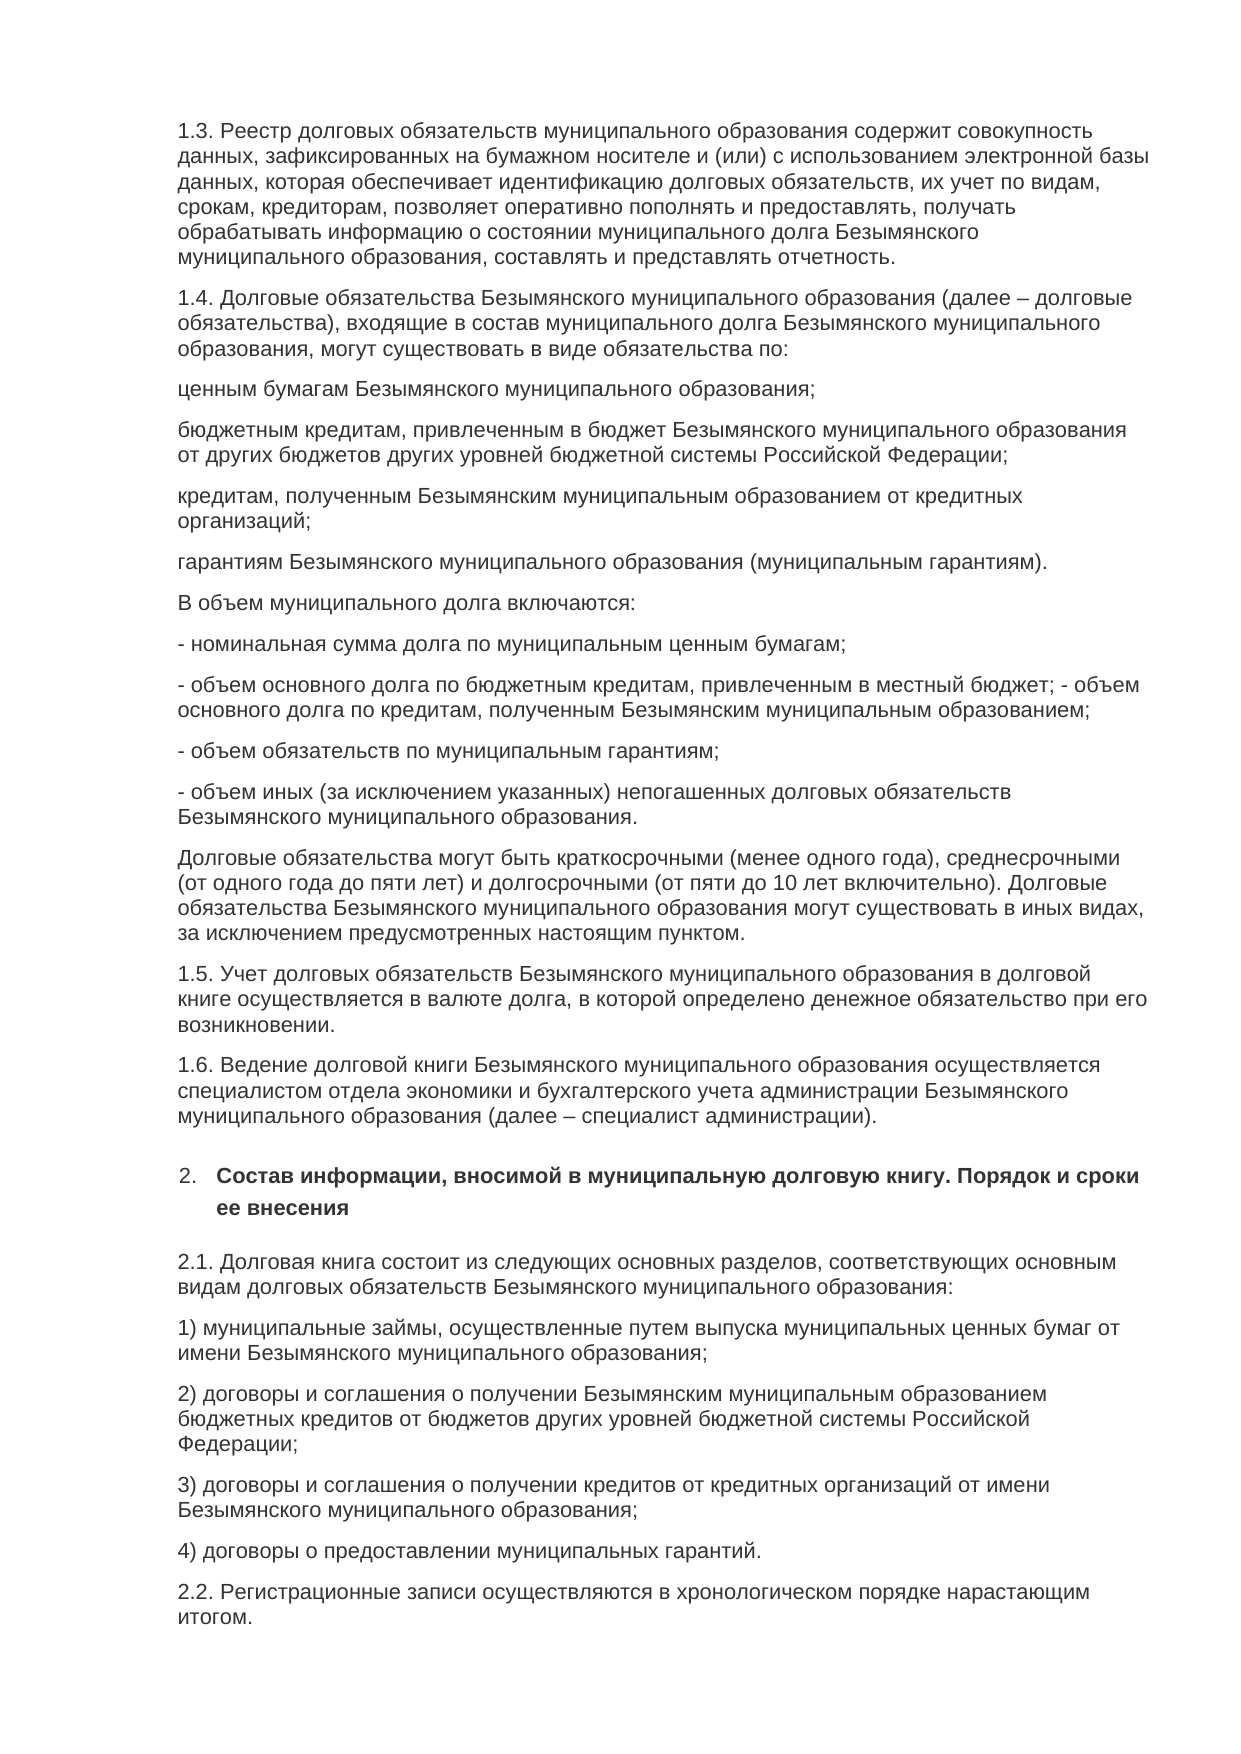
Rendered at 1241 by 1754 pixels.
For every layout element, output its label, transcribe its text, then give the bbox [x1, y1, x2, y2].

text бюджетным кредитам, привлеченным в бюджет Безымянского муниципального образования от других бюджетов других уровней бюджетной системы Российской Федерации; [177, 417, 1152, 467]
text - объем основного долга по бюджетным кредитам, привлеченным в местный бюджет; - объем основного долга по кредитам, полученным Безымянским муниципальным образованием; [177, 672, 1152, 722]
text - объем обязательств по муниципальным гарантиям; [177, 738, 1152, 763]
text - номинальная сумма долга по муниципальным ценным бумагам; [177, 631, 1152, 656]
text гарантиям Безымянского муниципального образования (муниципальным гарантиям). [177, 549, 1152, 574]
text 2) договоры и соглашения о получении Безымянским муниципальным образованием бюджетных кредитов от бюджетов других уровней бюджетной системы Российской Федерации; [177, 1381, 1152, 1456]
text 2.1. Долговая книга состоит из следующих основных разделов, соответствующих основным видам долговых обязательств Безымянского муниципального образования: [177, 1249, 1152, 1299]
text 1.4. Долговые обязательства Безымянского муниципального образования (далее – долговые обязательства), входящие в состав муниципального долга Безымянского муниципального образования, могут существовать в виде обязательства по: [177, 285, 1152, 361]
text 2.2. Регистрационные записи осуществляются в хронологическом порядке нарастающим итогом. [177, 1579, 1152, 1629]
text 1.6. Ведение долговой книги Безымянского муниципального образования осуществляется специалистом отдела экономики и бухгалтерского учета администрации Безымянского муниципального образования (далее – специалист администрации). [177, 1052, 1152, 1128]
text 1) муниципальные займы, осуществленные путем выпуска муниципальных ценных бумаг от имени Безымянского муниципального образования; [177, 1315, 1152, 1365]
text 3) договоры и соглашения о получении кредитов от кредитных организаций от имени Безымянского муниципального образования; [177, 1472, 1152, 1522]
text Долговые обязательства могут быть краткосрочными (менее одного года), среднесрочными (от одного года до пяти лет) и долгосрочными (от пяти до 10 лет включительно). Долговые обязательства Безымянского муниципального образования могут существовать в иных видах, за исключением предусмотренных настоящим пунктом. [177, 844, 1152, 945]
text ценным бумагам Безымянского муниципального образования; [177, 376, 1152, 401]
text - объем иных (за исключением указанных) непогашенных долговых обязательств Безымянского муниципального образования. [177, 778, 1152, 829]
list Состав информации, вносимой в муниципальную долговую книгу. Порядок и сроки ее внесения [179, 1157, 1152, 1219]
text 1.5. Учет долговых обязательств Безымянского муниципального образования в долговой книге осуществляется в валюте долга, в которой определено денежное обязательство при его возникновении. [177, 961, 1152, 1037]
text 4) договоры о предоставлении муниципальных гарантий. [177, 1538, 1152, 1563]
text кредитам, полученным Безымянским муниципальным образованием от кредитных организаций; [177, 483, 1152, 533]
text В объем муниципального долга включаются: [177, 590, 1152, 615]
text 1.3. Реестр долговых обязательств муниципального образования содержит совокупность данных, зафиксированных на бумажном носителе и (или) с использованием электронной базы данных, которая обеспечивает идентификацию долговых обязательств, их учет по видам, срокам, кредиторам, позволяет оперативно пополнять и предоставлять, получать обрабатывать информацию о состоянии муниципального долга Безымянского муниципального образования, составлять и представлять отчетность. [177, 118, 1152, 269]
